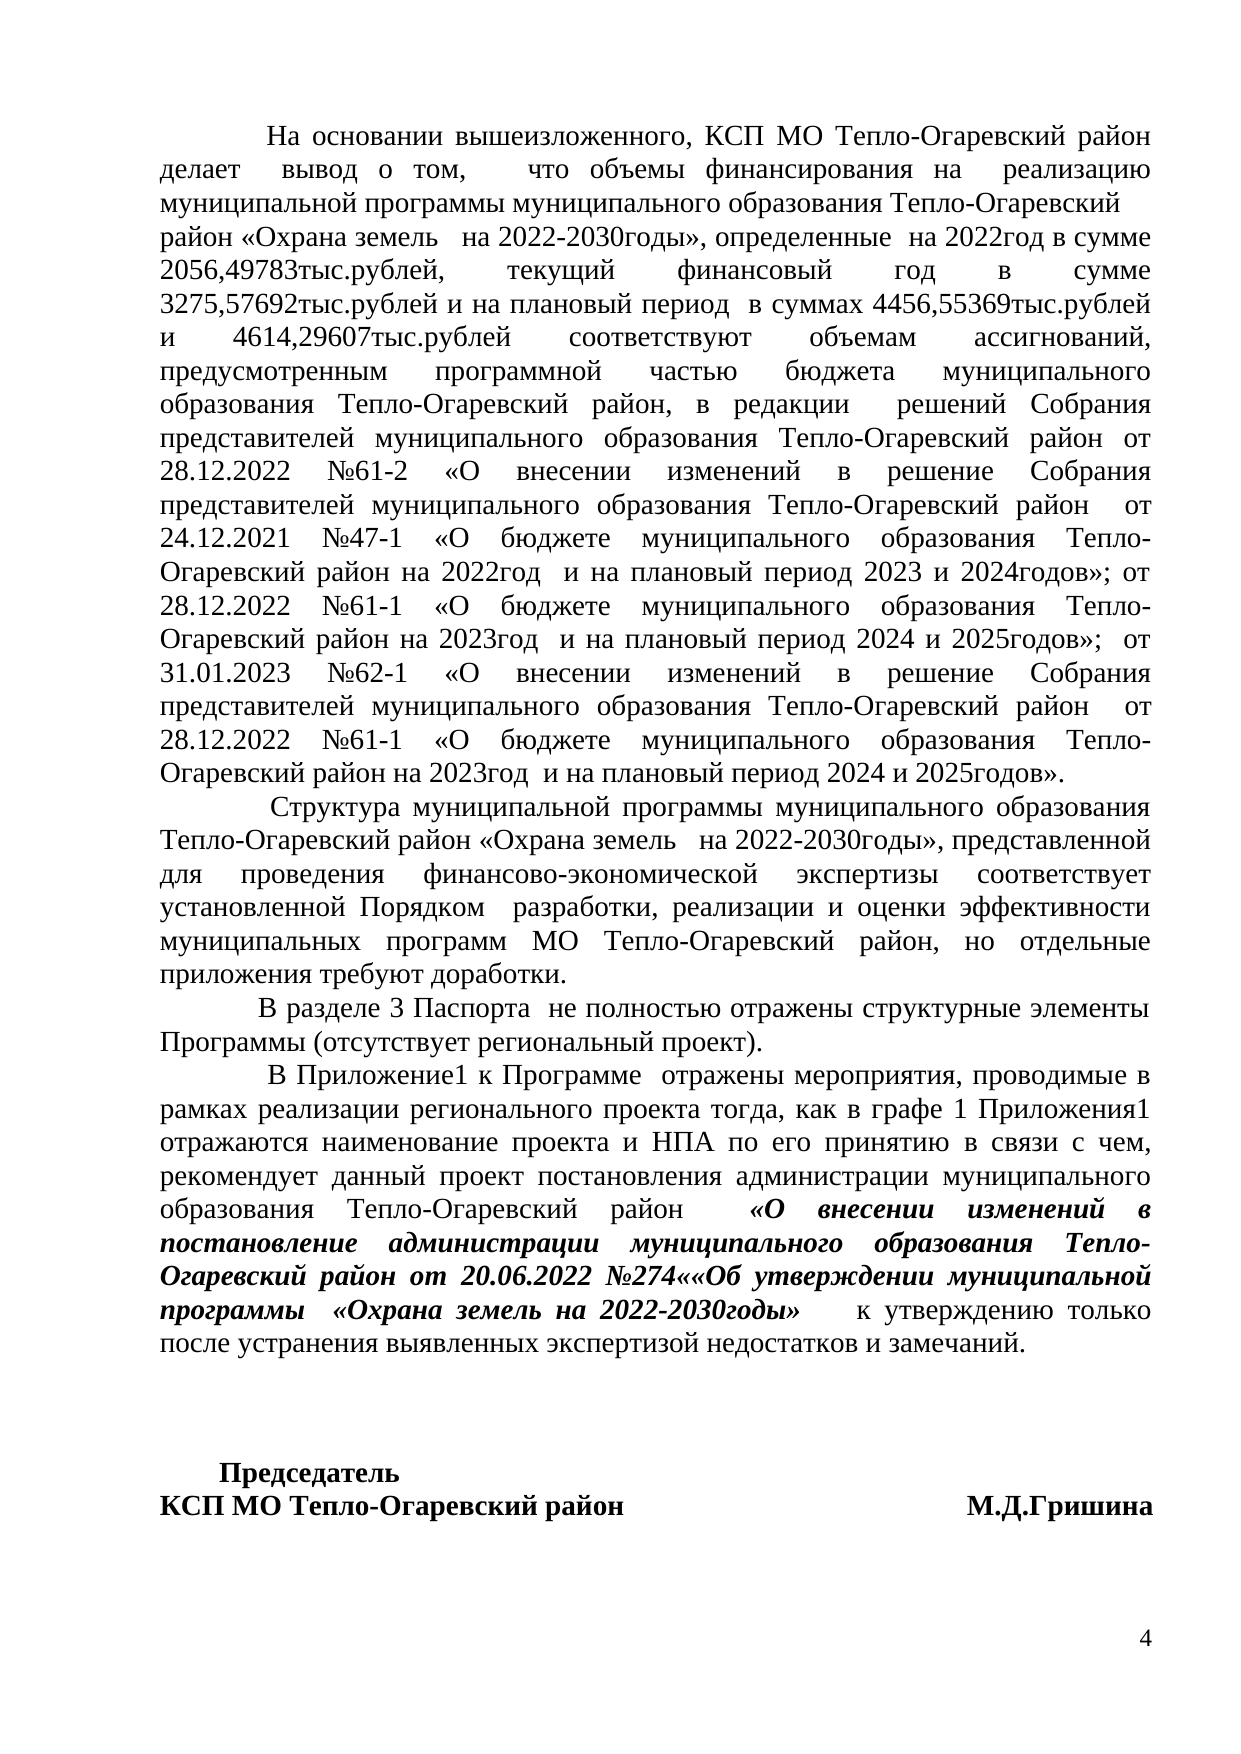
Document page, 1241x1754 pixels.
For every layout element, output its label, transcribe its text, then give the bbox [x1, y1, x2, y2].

text В Приложение1 к Программе отражены мероприятия, проводимые в рамках реализации регионального проекта тогда, как в графе 1 Приложения1 отражаются наименование проекта и НПА по его принятию в связи с чем, рекомендует данный проект постановления администрации муниципального образования Тепло-Огаревский район «О внесении изменений в постановление администрации муниципального образования Тепло-Огаревский район от 20.06.2022 №274««Об утверждении муниципальной программы «Охрана земель на 2022-2030годы» к утверждению только после устранения выявленных экспертизой недостатков и замечаний. [159, 1057, 1152, 1359]
text В разделе 3 Паспорта не полностью отражены структурные элементы Программы (отсутствует региональный проект). [159, 990, 1152, 1057]
text Структура муниципальной программы муниципального образования Тепло-Огаревский район «Охрана земель на 2022-2030годы», представленной для проведения финансово-экономической экспертизы соответствует установленной Порядком разработки, реализации и оценки эффективности муниципальных программ МО Тепло-Огаревский район, но отдельные приложения требуют доработки. [159, 789, 1152, 990]
text район «Охрана земель на 2022-2030годы», определенные на 2022год в сумме 2056,49783тыс.рублей, текущий финансовый год в сумме 3275,57692тыс.рублей и на плановый период в суммах 4456,55369тыс.рублей и 4614,29607тыс.рублей соответствуют объемам ассигнований, предусмотренным программной частью бюджета муниципального образования Тепло-Огаревский район, в редакции решений Собрания представителей муниципального образования Тепло-Огаревский район от №61-2 «О внесении изменений в решение Собрания представителей муниципального образования Тепло-Огаревский район от №47-1 «О бюджете муниципального образования Тепло-Огаревский район на 2022год и на плановый период 2023 и 2024годов»; от №61-1 «О бюджете муниципального образования Тепло-Огаревский район на 2023год и на плановый период 2024 и 2025годов»; от №62-1 «О внесении изменений в решение Собрания представителей муниципального образования Тепло-Огаревский район от №61-1 «О бюджете муниципального образования Тепло-Огаревский район на 2023год и на плановый период 2024 и 2025годов». [159, 219, 1152, 789]
text КСП МО Тепло-Огаревский район М.Д.Гришина [159, 1488, 1158, 1522]
text Председатель [159, 1455, 1158, 1488]
text На основании вышеизложенного, КСП МО Тепло-Огаревский район делает вывод о том, что объемы финансирования на реализацию муниципальной программы муниципального образования Тепло-Огаревский [159, 118, 1152, 219]
